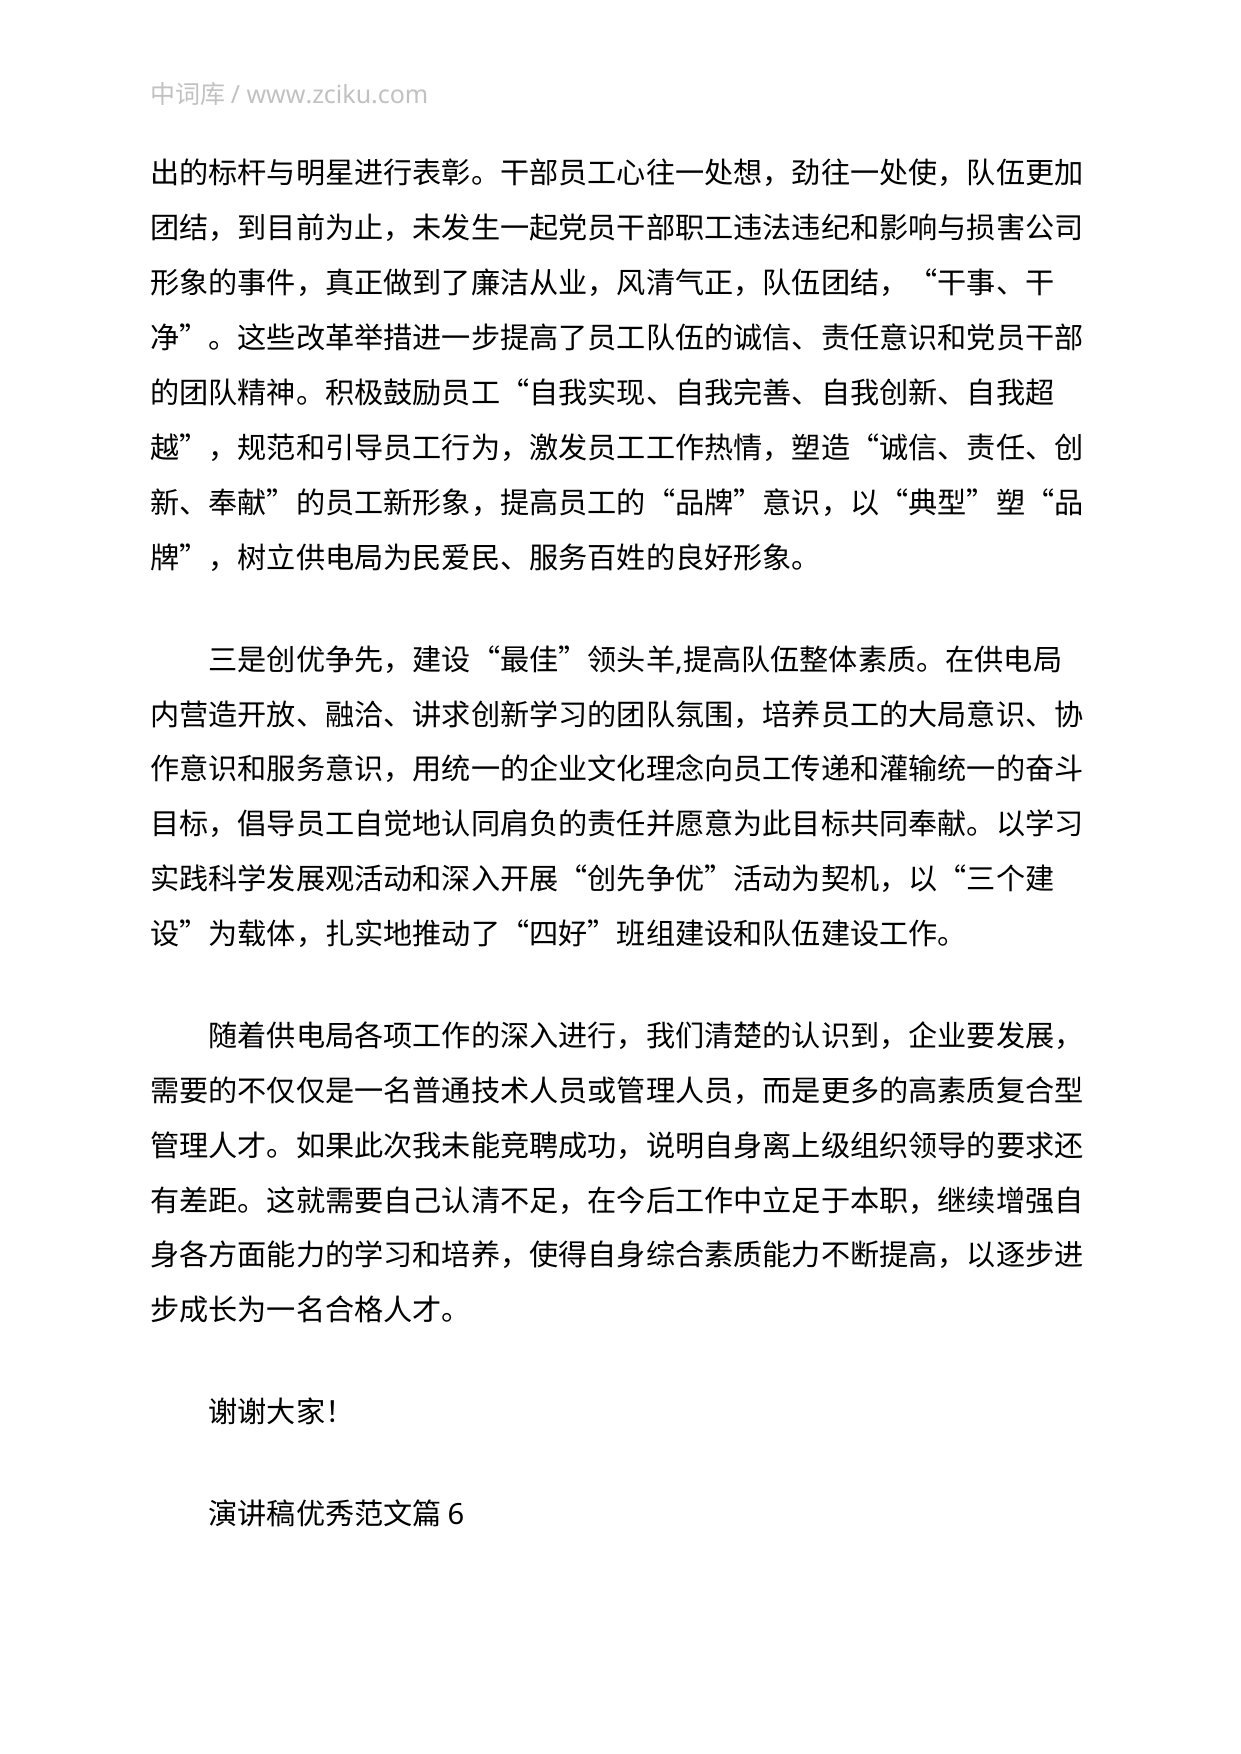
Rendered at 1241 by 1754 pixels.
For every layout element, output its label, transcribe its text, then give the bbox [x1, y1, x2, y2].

text 三是创优争先，建设“最佳”领头羊,提高队伍整体素质。在供电局内营造开放、融洽、讲求创新学习的团队氛围，培养员工的大局意识、协作意识和服务意识，用统一的企业文化理念向员工传递和灌输统一的奋斗目标，倡导员工自觉地认同肩负的责任并愿意为此目标共同奉献。以学习实践科学发展观活动和深入开展“创先争优”活动为契机，以“三个建设”为载体，扎实地推动了“四好”班组建设和队伍建设工作。 [150, 636, 1090, 953]
text 谢谢大家！ [150, 1389, 1090, 1431]
text 演讲稿优秀范文篇6 [150, 1490, 1090, 1533]
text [150, 150, 1090, 577]
text 随着供电局各项工作的深入进行，我们清楚的认识到，企业要发展，需要的不仅仅是一名普通技术人员或管理人员，而是更多的高素质复合型管理人才。如果此次我未能竞聘成功，说明自身离上级组织领导的要求还有差距。这就需要自己认清不足，在今后工作中立足于本职，继续增强自身各方面能力的学习和培养，使得自身综合素质能力不断提高，以逐步进步成长为一名合格人才。 [150, 1012, 1090, 1329]
